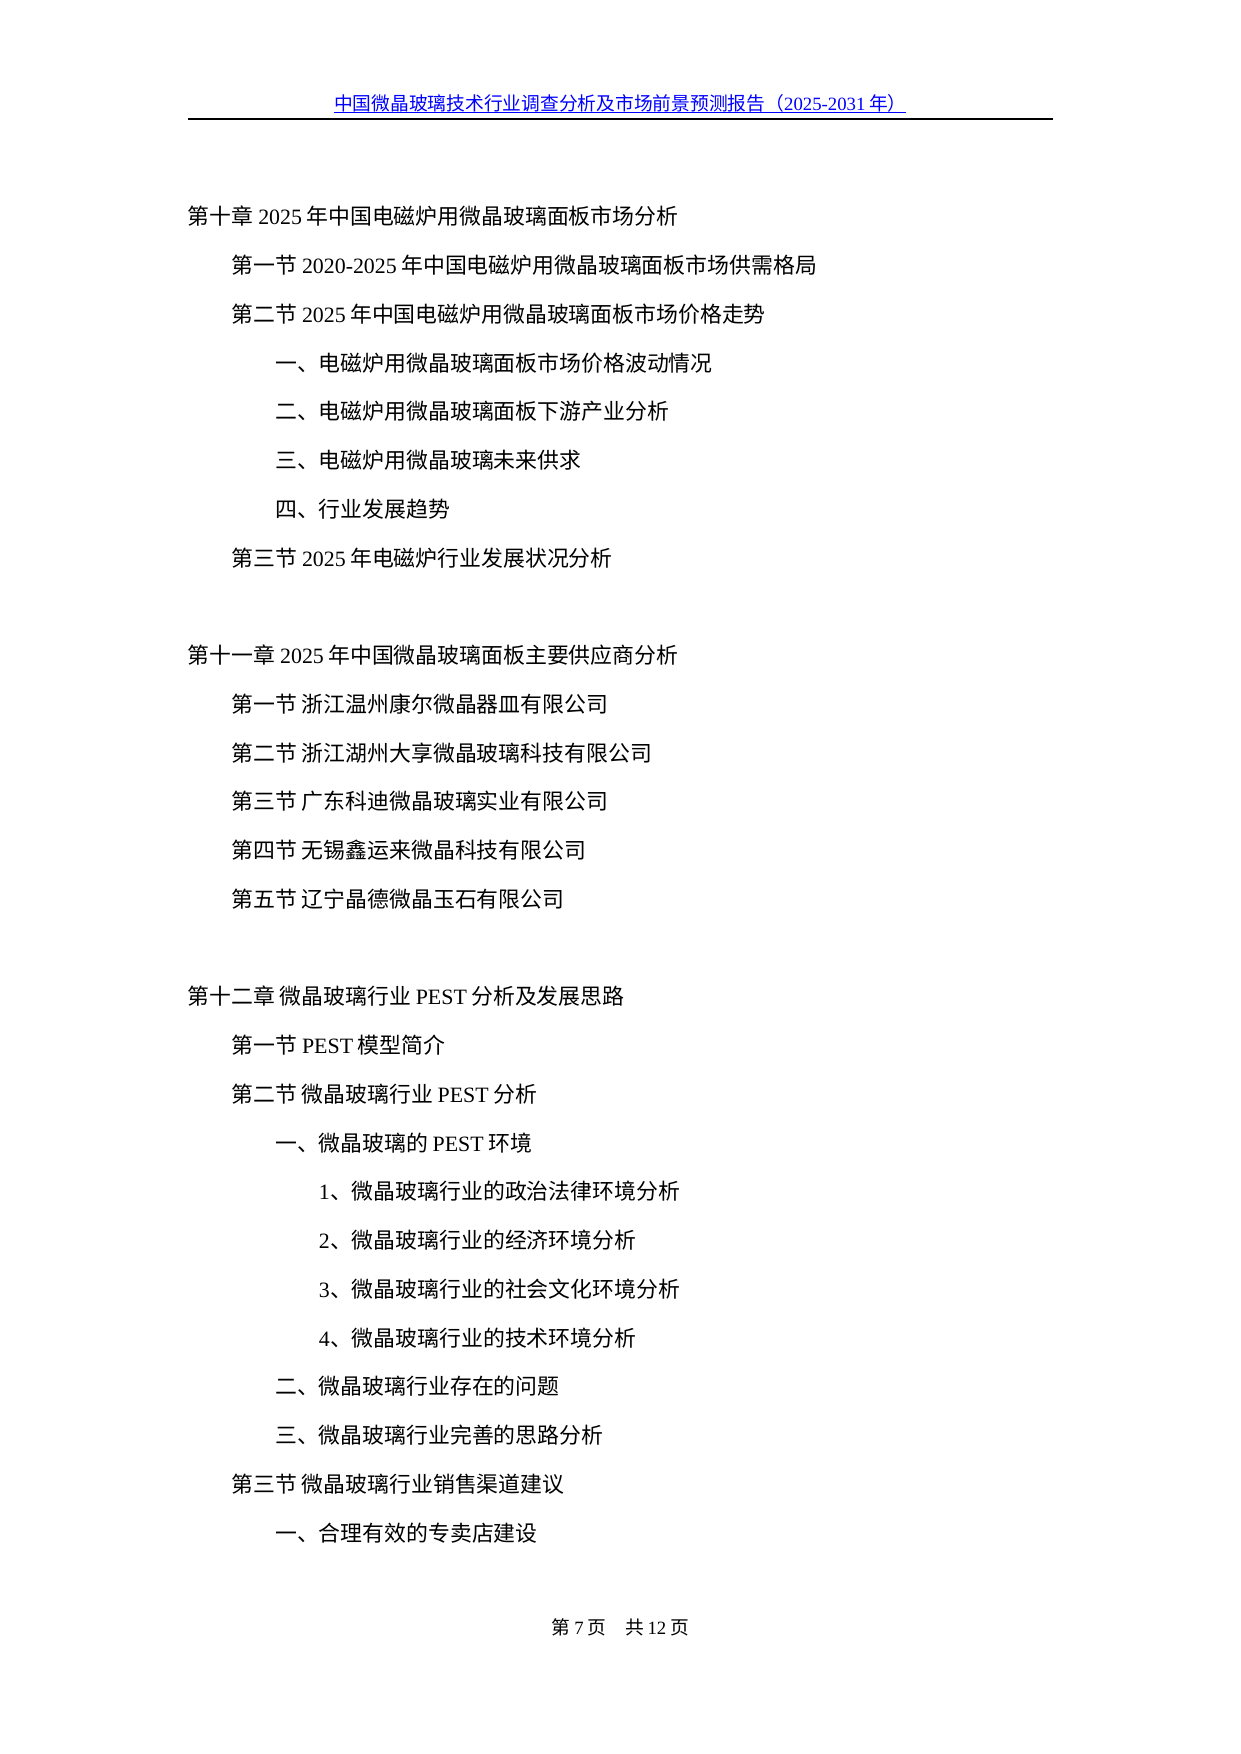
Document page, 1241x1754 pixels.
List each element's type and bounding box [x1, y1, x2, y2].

text [187, 150, 1053, 1548]
